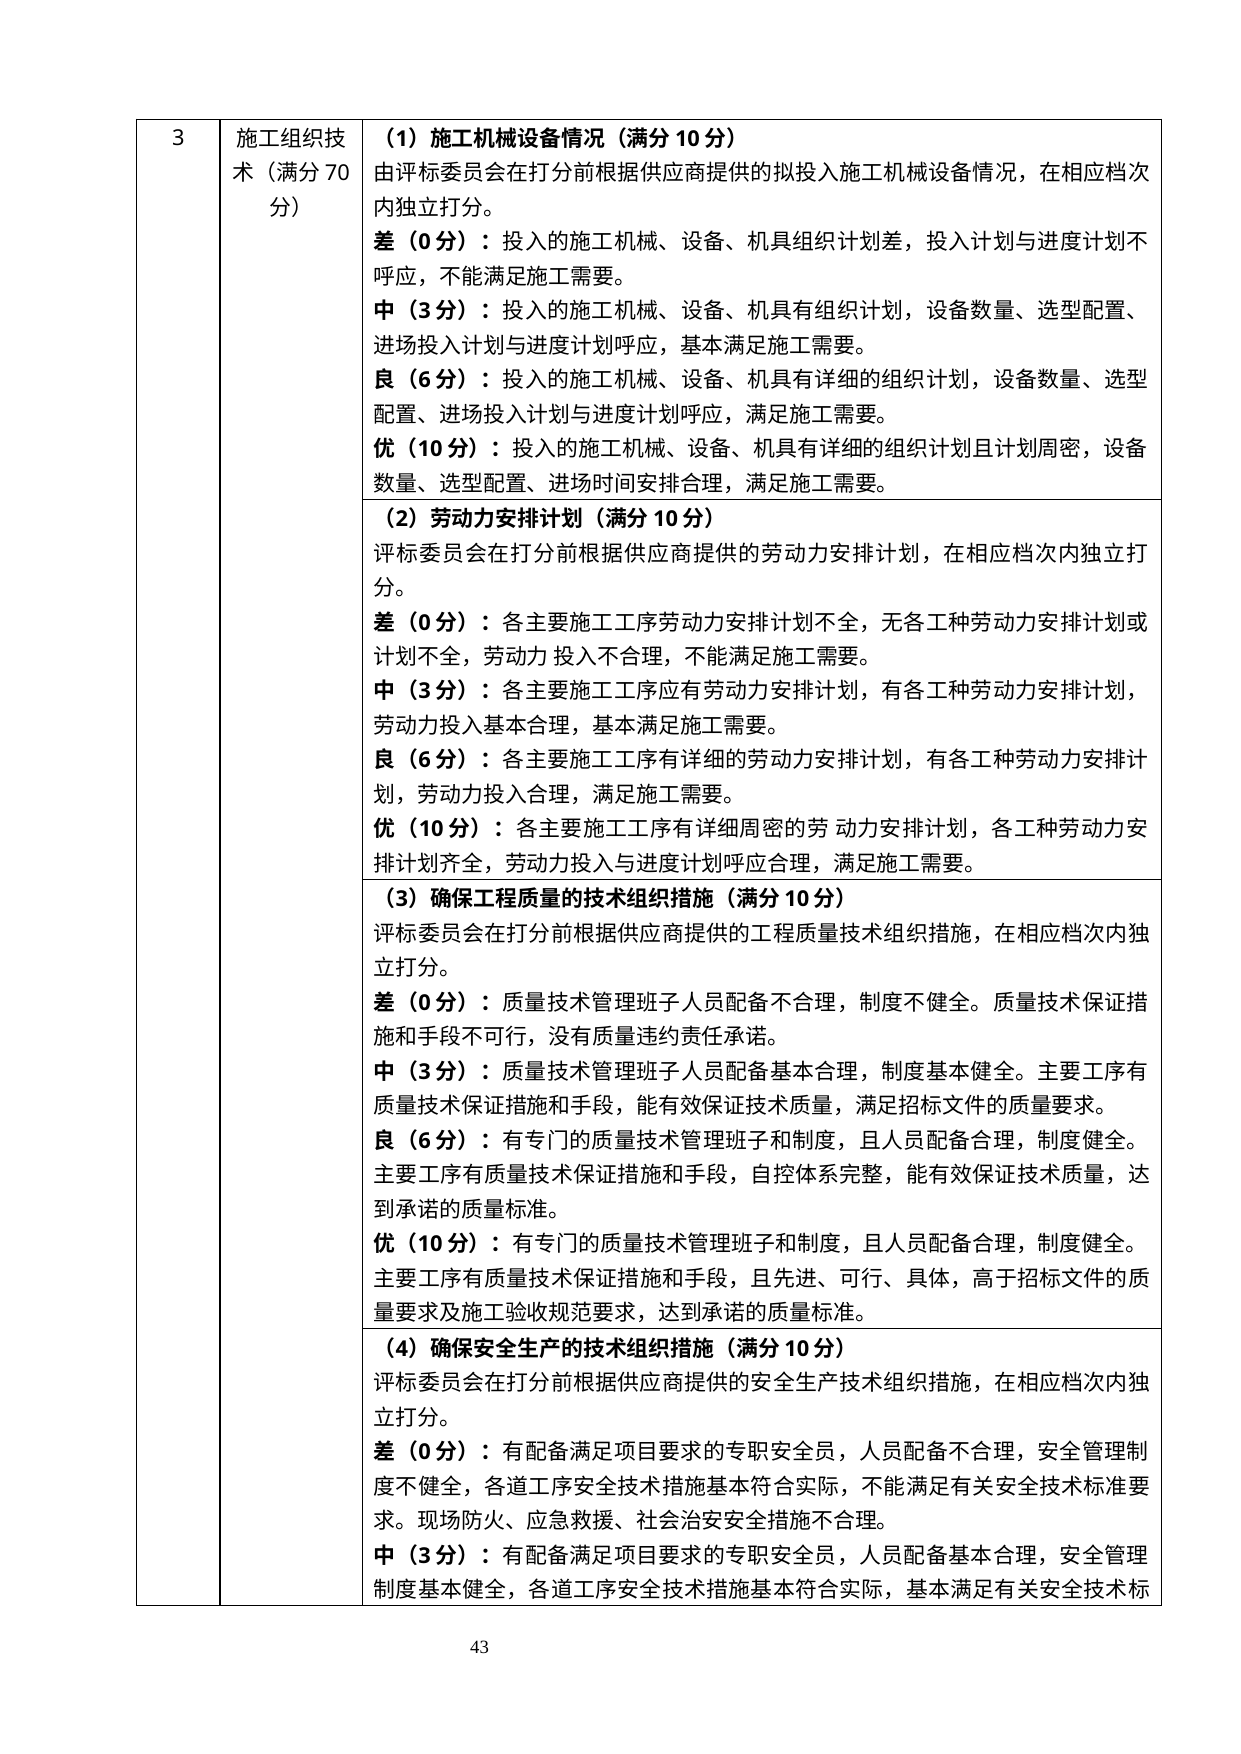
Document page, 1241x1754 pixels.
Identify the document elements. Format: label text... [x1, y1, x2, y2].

table_cell （3）确保工程质量的技术组织措施（满分10分） 评标委员会在打分前根据供应商提供的工程质量技术组织措施，在相应档次内独立打分。 差（0分）：质量技术管理班子人员配备不合理，制度不健全。质量技术保证措施和手段不可行，没有质量违约责任承诺。 中（3分）：质量技术管理班子人员配备基本合理，制度基本健全。主要工序有质量技术保证措施和手段，能有效保证技术质量，满足招标文件的质量要求。 良（6分）：有专门的质量技术管理班子和制度，且人员配备合理，制度健全。主要工序有质量技术保证措施和手段，自控体系完整，能有效保证技术质量，达到承诺的质量标准。 优（10分）：有专门的质量技术管理班子和制度，且人员配备合理，制度健全。主要工序有质量技术保证措施和手段，且先进、可行、具体，高于招标文件的质量要求及施工验收规范要求，达到承诺的质量标准。 [363, 880, 1161, 1328]
table_cell 施工组织技术（满分70分） [221, 120, 362, 1605]
table_cell （1）施工机械设备情况（满分10分） 由评标委员会在打分前根据供应商提供的拟投入施工机械设备情况，在相应档次内独立打分。 差（0分）：投入的施工机械、设备、机具组织计划差，投入计划与进度计划不呼应，不能满足施工需要。 中（3分）：投入的施工机械、设备、机具有组织计划，设备数量、选型配置、进场投入计划与进度计划呼应，基本满足施工需要。 良（6分）：投入的施工机械、设备、机具有详细的组织计划，设备数量、选型配置、进场投入计划与进度计划呼应，满足施工需要。 优（10分）：投入的施工机械、设备、机具有详细的组织计划且计划周密，设备数量、选型配置、进场时间安排合理，满足施工需要。 [363, 120, 1161, 499]
table_cell 3 [137, 120, 219, 1605]
table_cell （2）劳动力安排计划（满分10分） 评标委员会在打分前根据供应商提供的劳动力安排计划，在相应档次内独立打分。 差（0分）：各主要施工工序劳动力安排计划不全，无各工种劳动力安排计划或计划不全，劳动力 投入不合理，不能满足施工需要。 中（3分）：各主要施工工序应有劳动力安排计划，有各工种劳动力安排计划，劳动力投入基本合理，基本满足施工需要。 良（6分）：各主要施工工序有详细的劳动力安排计划，有各工种劳动力安排计划，劳动力投入合理，满足施工需要。 优（10分）：各主要施工工序有详细周密的劳 动力安排计划，各工种劳动力安排计划齐全，劳动力投入与进度计划呼应合理，满足施工需要。 [363, 500, 1161, 879]
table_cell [363, 1329, 1161, 1605]
